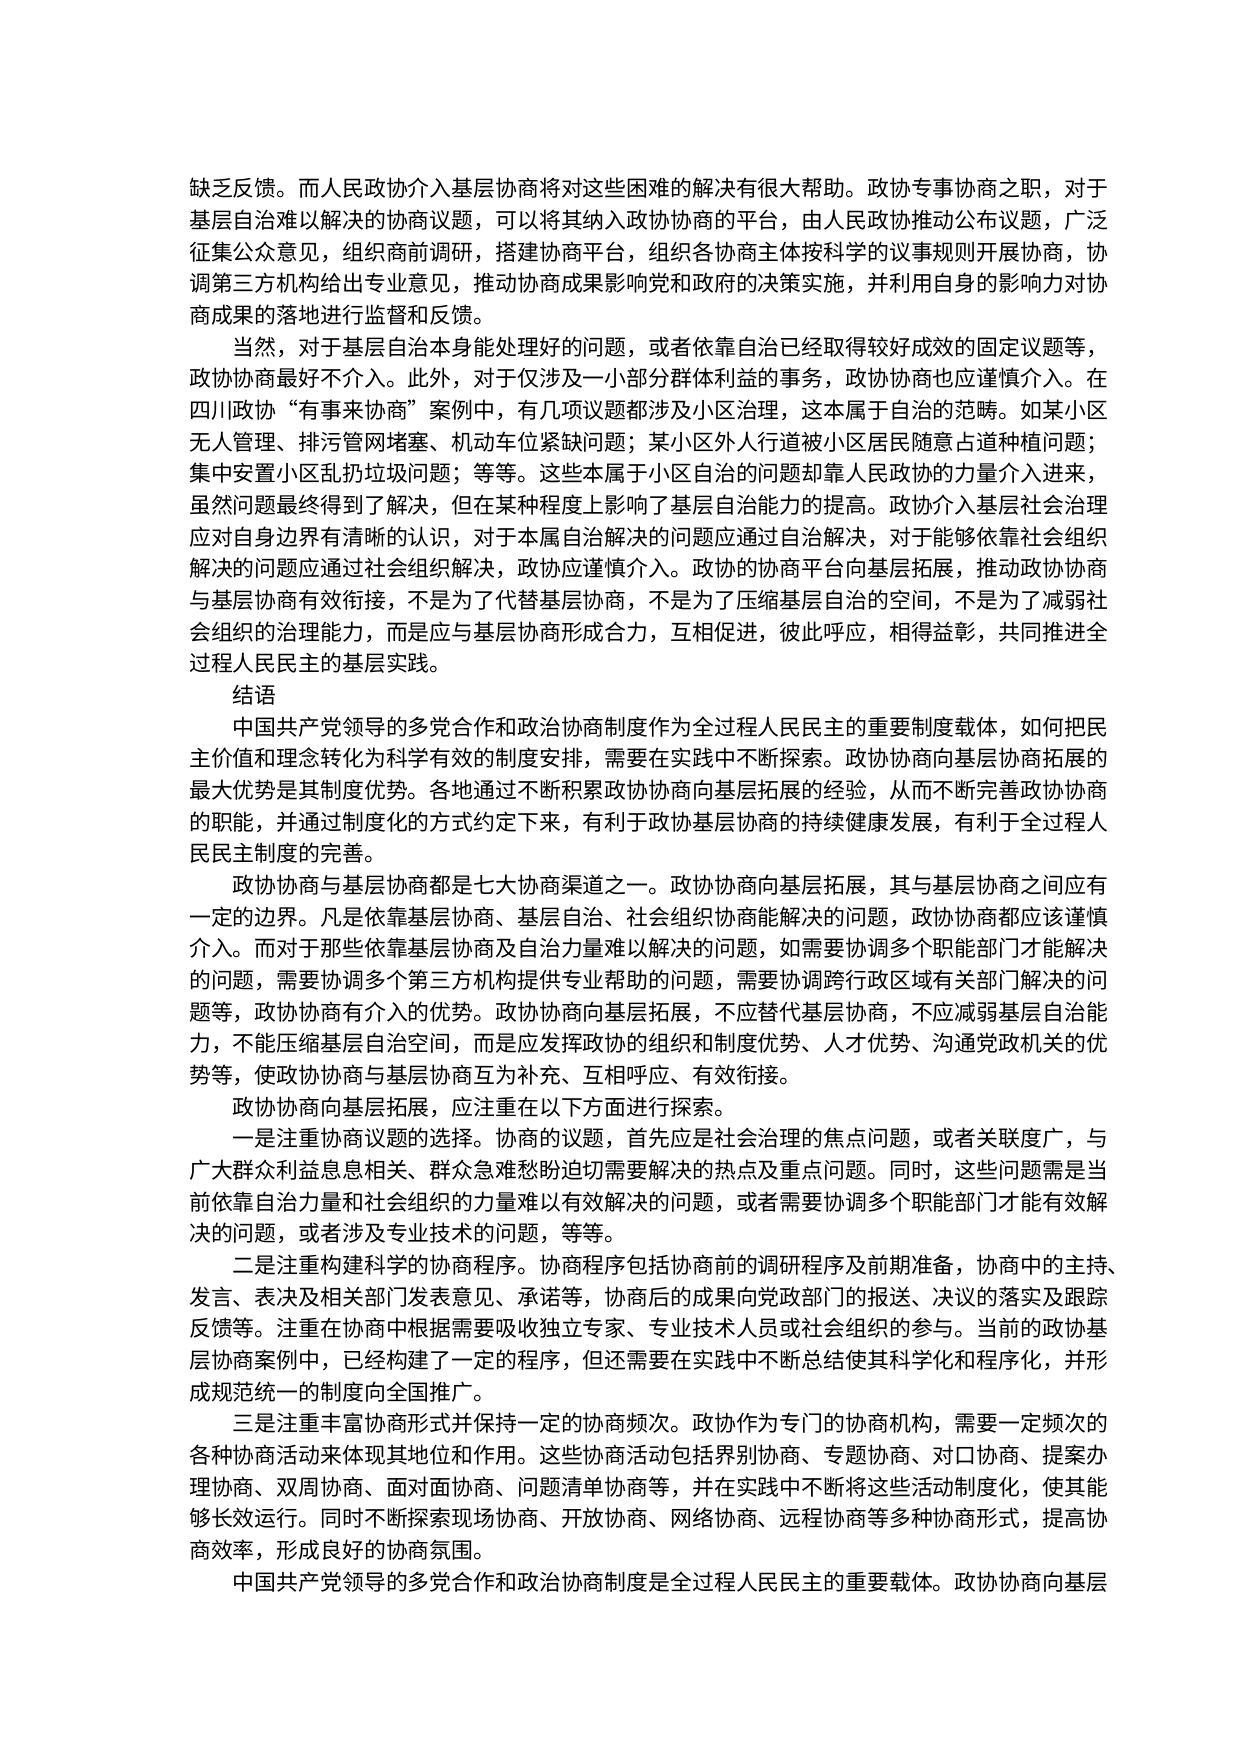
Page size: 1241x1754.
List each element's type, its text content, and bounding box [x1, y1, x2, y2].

text 政协协商向基层拓展，应注重在以下方面进行探索。 [189, 1089, 1111, 1121]
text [189, 171, 1111, 329]
text 结语 [189, 678, 1111, 709]
text 政协协商与基层协商都是七大协商渠道之一。政协协商向基层拓展，其与基层协商之间应有一定的边界。凡是依靠基层协商、基层自治、社会组织协商能解决的问题，政协协商都应该谨慎介入。而对于那些依靠基层协商及自治力量难以解决的问题，如需要协调多个职能部门才能解决的问题，需要协调多个第三方机构提供专业帮助的问题，需要协调跨行政区域有关部门解决的问题等，政协协商有介入的优势。政协协商向基层拓展，不应替代基层协商，不应减弱基层自治能力，不能压缩基层自治空间，而是应发挥政协的组织和制度优势、人才优势、沟通党政机关的优势等，使政协协商与基层协商互为补充、互相呼应、有效衔接。 [189, 868, 1111, 1089]
text 三是注重丰富协商形式并保持一定的协商频次。政协作为专门的协商机构，需要一定频次的各种协商活动来体现其地位和作用。这些协商活动包括界别协商、专题协商、对口协商、提案办理协商、双周协商、面对面协商、问题清单协商等，并在实践中不断将这些活动制度化，使其能够长效运行。同时不断探索现场协商、开放协商、网络协商、远程协商等多种协商形式，提高协商效率，形成良好的协商氛围。 [189, 1406, 1111, 1564]
text 二是注重构建科学的协商程序。协商程序包括协商前的调研程序及前期准备，协商中的主持、发言、表决及相关部门发表意见、承诺等，协商后的成果向党政部门的报送、决议的落实及跟踪反馈等。注重在协商中根据需要吸收独立专家、专业技术人员或社会组织的参与。当前的政协基层协商案例中，已经构建了一定的程序，但还需要在实践中不断总结使其科学化和程序化，并形成规范统一的制度向全国推广。 [189, 1248, 1111, 1406]
text 当然，对于基层自治本身能处理好的问题，或者依靠自治已经取得较好成效的固定议题等，政协协商最好不介入。此外，对于仅涉及一小部分群体利益的事务，政协协商也应谨慎介入。在四川政协“有事来协商”案例中，有几项议题都涉及小区治理，这本属于自治的范畴。如某小区无人管理、排污管网堵塞、机动车位紧缺问题；某小区外人行道被小区居民随意占道种植问题；集中安置小区乱扔垃圾问题；等等。这些本属于小区自治的问题却靠人民政协的力量介入进来，虽然问题最终得到了解决，但在某种程度上影响了基层自治能力的提高。政协介入基层社会治理应对自身边界有清晰的认识，对于本属自治解决的问题应通过自治解决，对于能够依靠社会组织解决的问题应通过社会组织解决，政协应谨慎介入。政协的协商平台向基层拓展，推动政协协商与基层协商有效衔接，不是为了代替基层协商，不是为了压缩基层自治的空间，不是为了减弱社会组织的治理能力，而是应与基层协商形成合力，互相促进，彼此呼应，相得益彰，共同推进全过程人民民主的基层实践。 [189, 329, 1111, 678]
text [189, 1564, 1111, 1596]
text 一是注重协商议题的选择。协商的议题，首先应是社会治理的焦点问题，或者关联度广，与广大群众利益息息相关、群众急难愁盼迫切需要解决的热点及重点问题。同时，这些问题需是当前依靠自治力量和社会组织的力量难以有效解决的问题，或者需要协调多个职能部门才能有效解决的问题，或者涉及专业技术的问题，等等。 [189, 1121, 1111, 1248]
text 中国共产党领导的多党合作和政治协商制度作为全过程人民民主的重要制度载体，如何把民主价值和理念转化为科学有效的制度安排，需要在实践中不断探索。政协协商向基层协商拓展的最大优势是其制度优势。各地通过不断积累政协协商向基层拓展的经验，从而不断完善政协协商的职能，并通过制度化的方式约定下来，有利于政协基层协商的持续健康发展，有利于全过程人民民主制度的完善。 [189, 709, 1111, 868]
